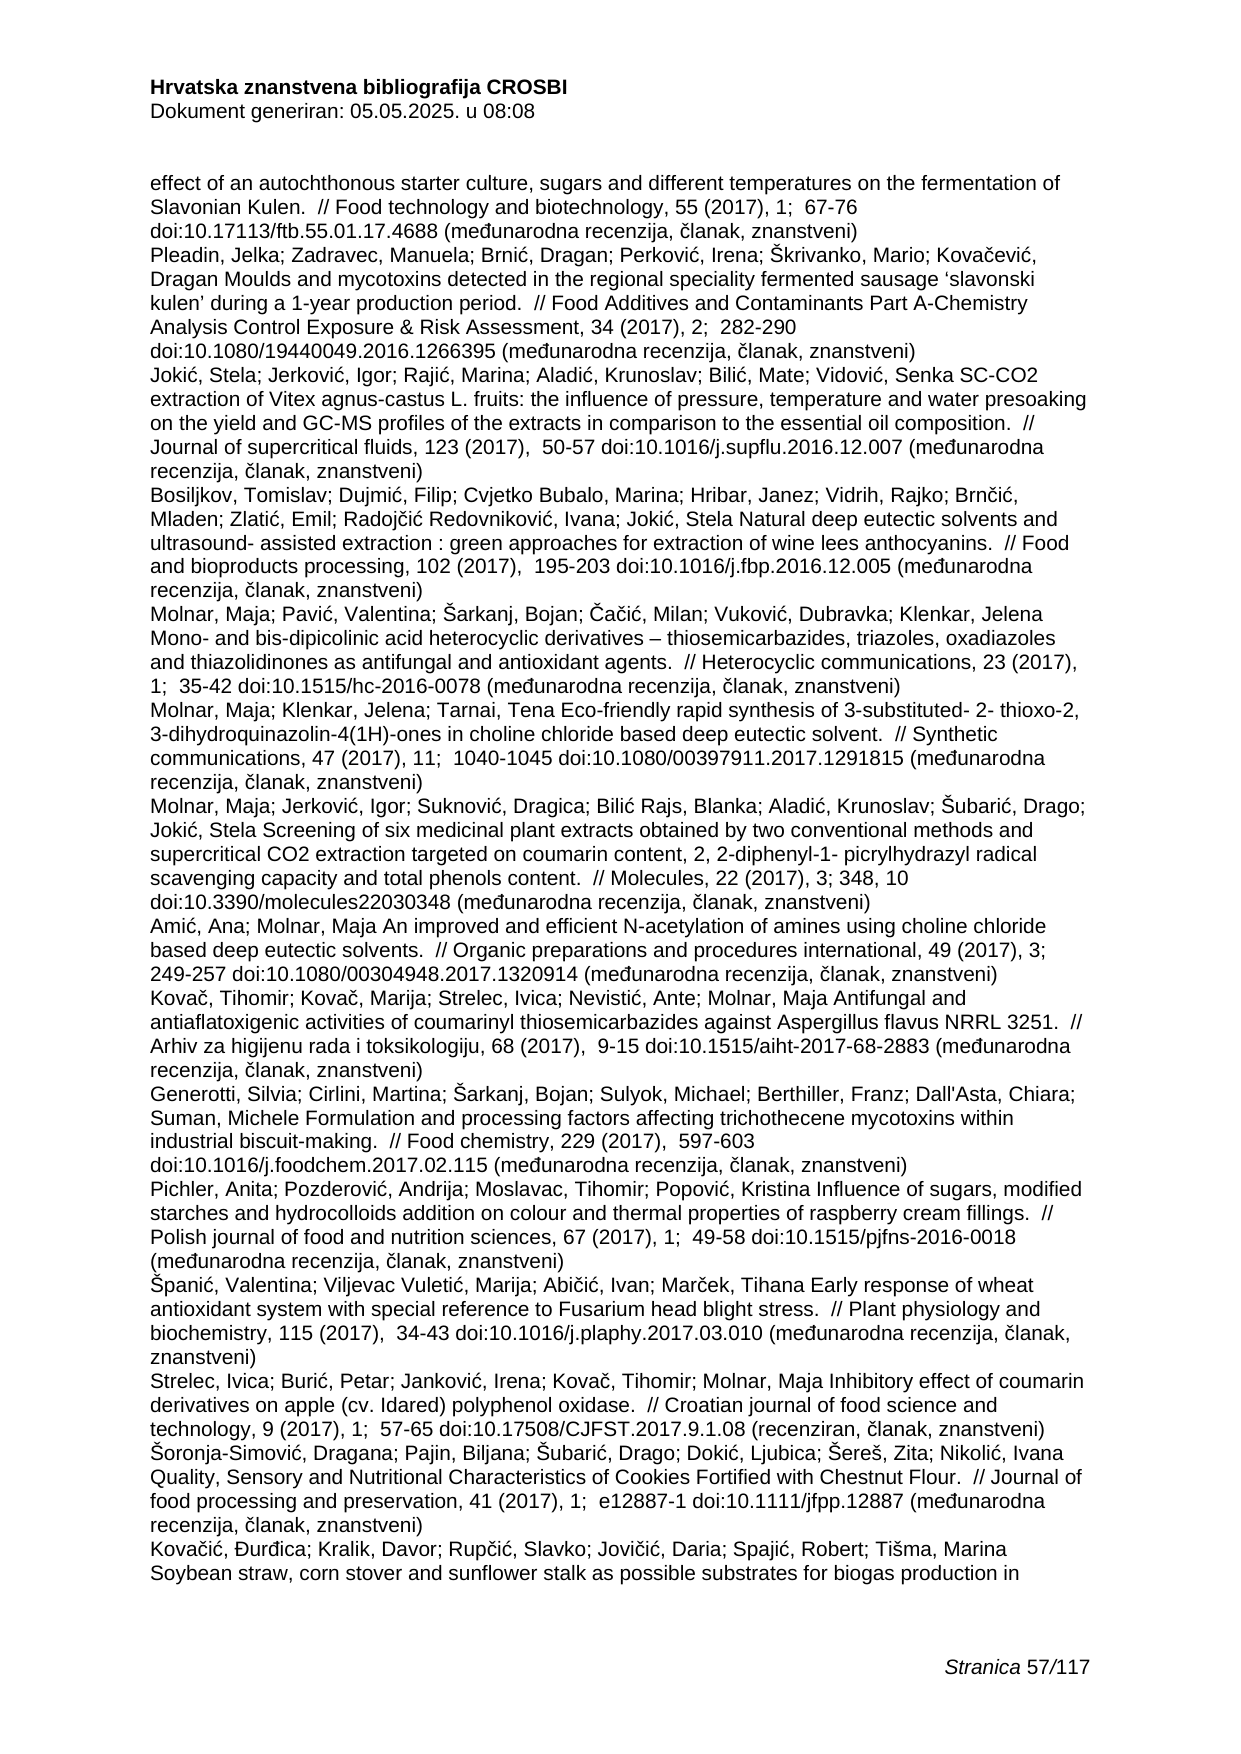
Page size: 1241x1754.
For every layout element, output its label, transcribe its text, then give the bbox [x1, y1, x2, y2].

text Strelec, Ivica; Burić, Petar; Janković, Irena; Kovač, Tihomir; Molnar, Maja [150, 1369, 1090, 1441]
text Bosiljkov, Tomislav; Dujmić, Filip; Cvjetko Bubalo, Marina; Hribar, Janez; Vidrih, Rajko; Brnčić, Mladen; Zlatić, Emil; Radojčić Redovniković, Ivana; Jokić, Stela [150, 482, 1090, 602]
text Jokić, Stela; Jerković, Igor; Rajić, Marina; Aladić, Krunoslav; Bilić, Mate; Vidović, Senka [150, 363, 1090, 482]
text Španić, Valentina; Viljevac Vuletić, Marija; Abičić, Ivan; Marček, Tihana [150, 1273, 1090, 1369]
text Pichler, Anita; Pozderović, Andrija; Moslavac, Tihomir; Popović, Kristina [150, 1177, 1090, 1273]
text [150, 1537, 1090, 1584]
text Pleadin, Jelka; Zadravec, Manuela; Brnić, Dragan; Perković, Irena; Škrivanko, Mario; Kovačević, Dragan [150, 243, 1090, 363]
text Generotti, Silvia; Cirlini, Martina; Šarkanj, Bojan; Sulyok, Michael; Berthiller, Franz; Dall'Asta, Chiara; Suman, Michele [150, 1081, 1090, 1177]
text Molnar, Maja; Jerković, Igor; Suknović, Dragica; Bilić Rajs, Blanka; Aladić, Krunoslav; Šubarić, Drago; Jokić, Stela [150, 794, 1090, 914]
text Molnar, Maja; Klenkar, Jelena; Tarnai, Tena [150, 698, 1090, 794]
text Molnar, Maja; Pavić, Valentina; Šarkanj, Bojan; Čačić, Milan; Vuković, Dubravka; Klenkar, Jelena [150, 602, 1090, 698]
text Šoronja-Simović, Dragana; Pajin, Biljana; Šubarić, Drago; Dokić, Ljubica; Šereš, Zita; Nikolić, Ivana [150, 1441, 1090, 1537]
text Amić, Ana; Molnar, Maja [150, 914, 1090, 986]
text Kovač, Tihomir; Kovač, Marija; Strelec, Ivica; Nevistić, Ante; Molnar, Maja [150, 986, 1090, 1081]
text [150, 171, 1090, 243]
